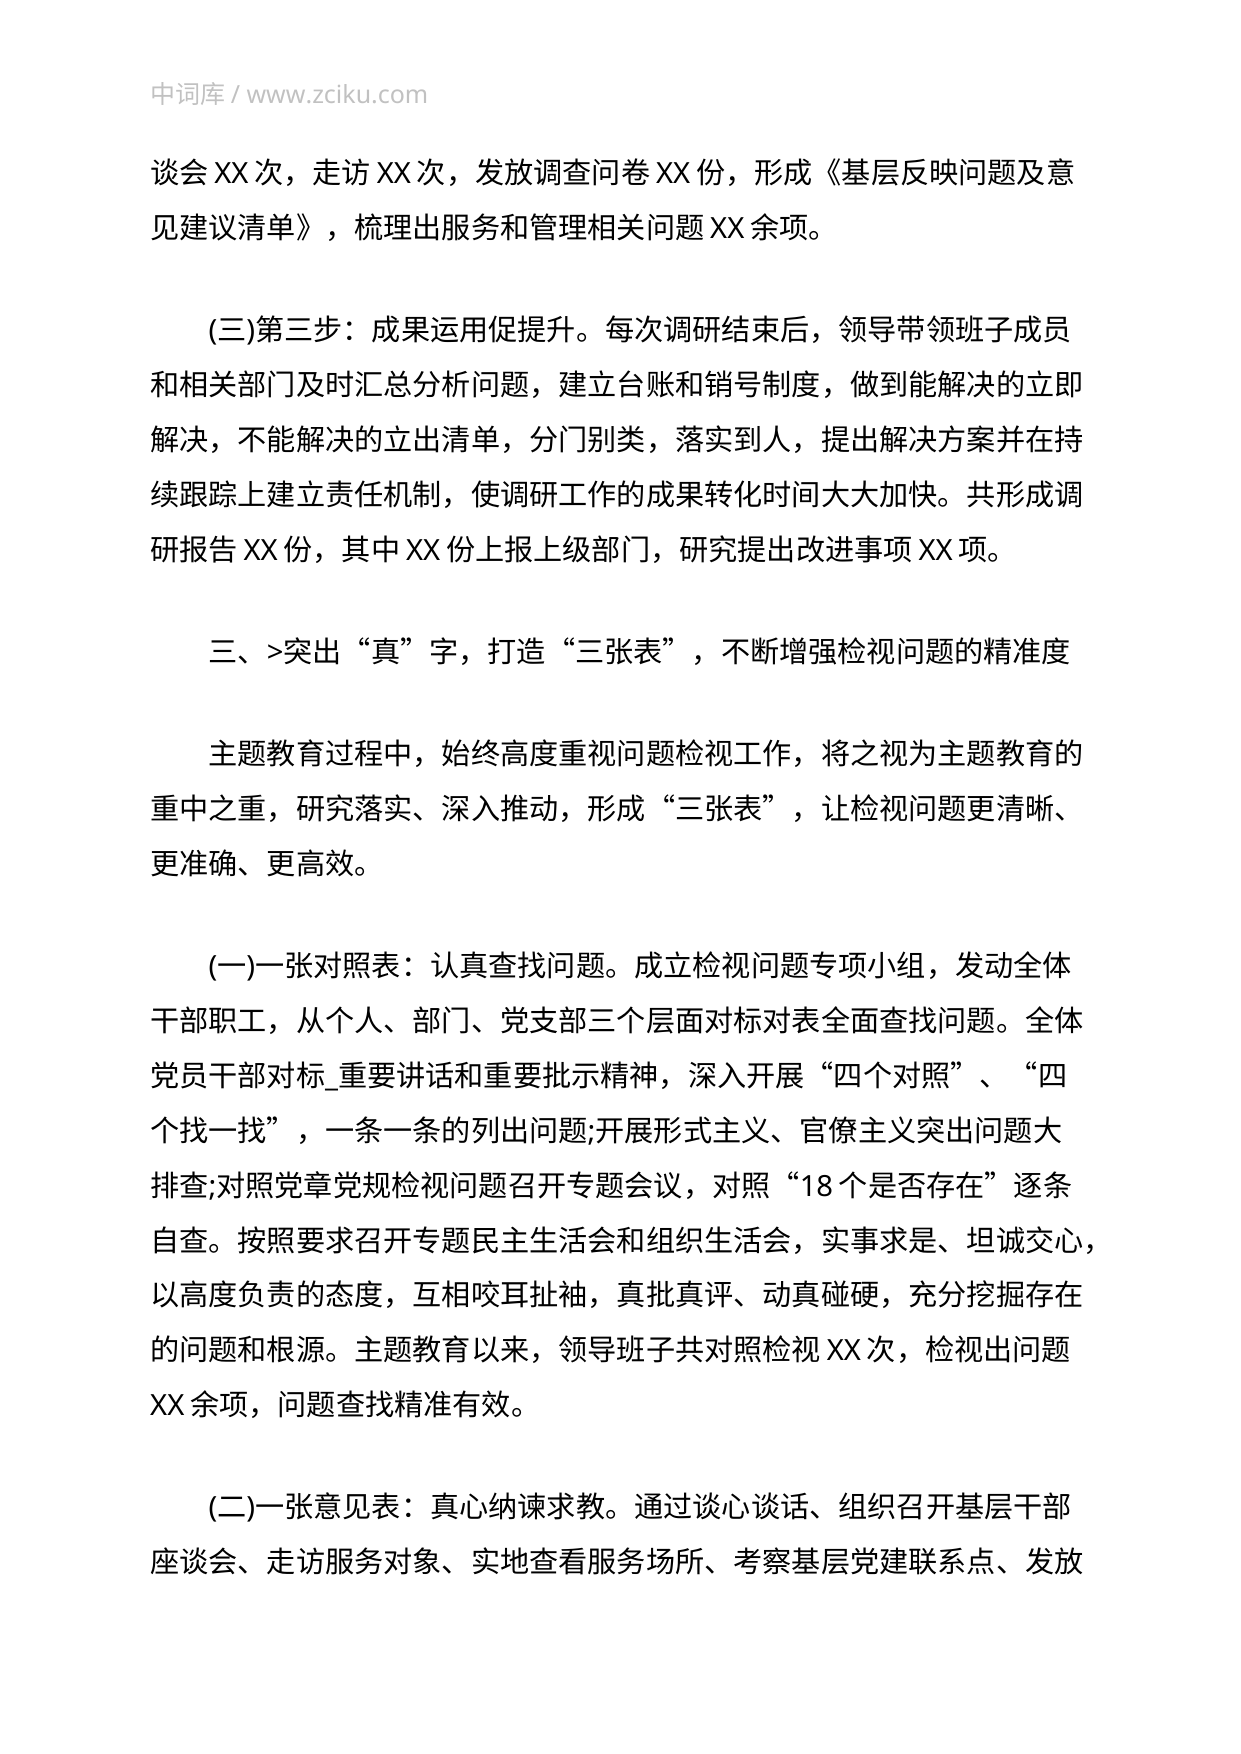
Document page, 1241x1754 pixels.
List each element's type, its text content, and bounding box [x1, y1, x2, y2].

text 三、>突出“真”字，打造“三张表”，不断增强检视问题的精准度 [150, 629, 1090, 671]
text (三)第三步：成果运用促提升。每次调研结束后，领导带领班子成员和相关部门及时汇总分析问题，建立台账和销号制度，做到能解决的立即解决，不能解决的立出清单，分门别类，落实到人，提出解决方案并在持续跟踪上建立责任机制，使调研工作的成果转化时间大大加快。共形成调研报告XX份，其中XX份上报上级部门，研究提出改进事项XX项。 [150, 307, 1090, 569]
text 主题教育过程中，始终高度重视问题检视工作，将之视为主题教育的重中之重，研究落实、深入推动，形成“三张表”，让检视问题更清晰、更准确、更高效。 [150, 731, 1090, 883]
text (一)一张对照表：认真查找问题。成立检视问题专项小组，发动全体干部职工，从个人、部门、党支部三个层面对标对表全面查找问题。全体党员干部对标_重要讲话和重要批示精神，深入开展“四个对照”、“四个找一找”，一条一条的列出问题;开展形式主义、官僚主义突出问题大排查;对照党章党规检视问题召开专题会议，对照“18个是否存在”逐条自查。按照要求召开专题民主生活会和组织生活会，实事求是、坦诚交心，以高度负责的态度，互相咬耳扯袖，真批真评、动真碰硬，充分挖掘存在的问题和根源。主题教育以来，领导班子共对照检视XX次，检视出问题XX余项，问题查找精准有效。 [150, 942, 1090, 1424]
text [150, 1484, 1090, 1581]
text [150, 150, 1090, 247]
